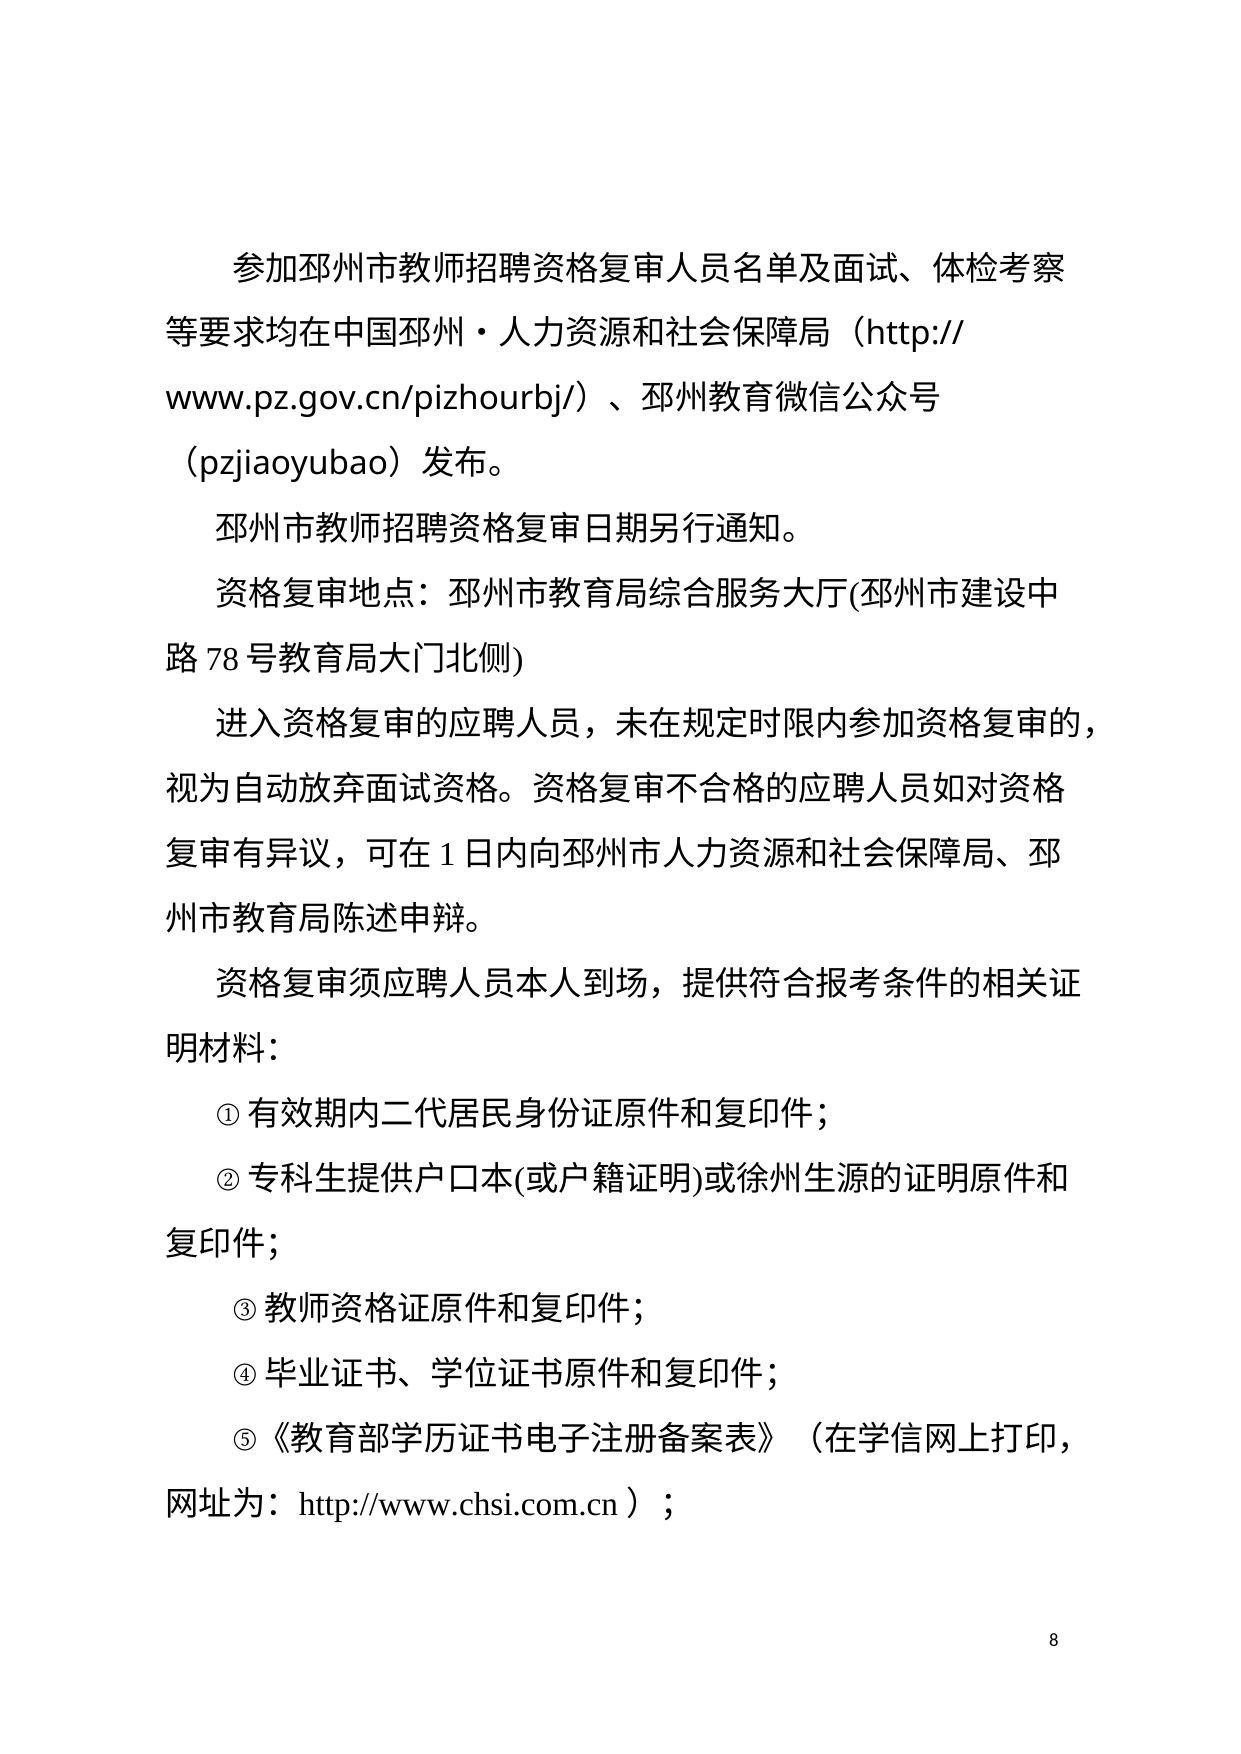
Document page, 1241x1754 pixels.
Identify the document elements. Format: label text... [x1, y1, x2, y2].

text 资格复审须应聘人员本人到场，提供符合报考条件的相关证明材料： [165, 948, 1087, 1078]
text ②专科生提供户口本(或户籍证明)或徐州生源的证明原件和复印件； [165, 1143, 1087, 1273]
text 参加邳州市教师招聘资格复审人员名单及面试、体检考察等要求均在中国邳州•人力资源和社会保障局（http://www.pz.gov.cn/pizhourbj/）、邳州教育微信公众号（pzjiaoyubao）发布。 [165, 233, 1087, 493]
text 进入资格复审的应聘人员，未在规定时限内参加资格复审的，视为自动放弃面试资格。资格复审不合格的应聘人员如对资格复审有异议，可在1日内向邳州市人力资源和社会保障局、邳州市教育局陈述申辩。 [165, 688, 1087, 948]
text 资格复审地点：邳州市教育局综合服务大厅(邳州市建设中路78号教育局大门北侧) [165, 558, 1087, 688]
text 邳州市教师招聘资格复审日期另行通知。 [165, 493, 1087, 558]
text ③教师资格证原件和复印件； [165, 1273, 1087, 1338]
text ⑤《教育部学历证书电子注册备案表》（在学信网上打印，网址为：http://www.chsi.com.cn ）； [165, 1403, 1087, 1533]
text ①有效期内二代居民身份证原件和复印件； [165, 1078, 1087, 1143]
text ④毕业证书、学位证书原件和复印件； [165, 1338, 1087, 1403]
